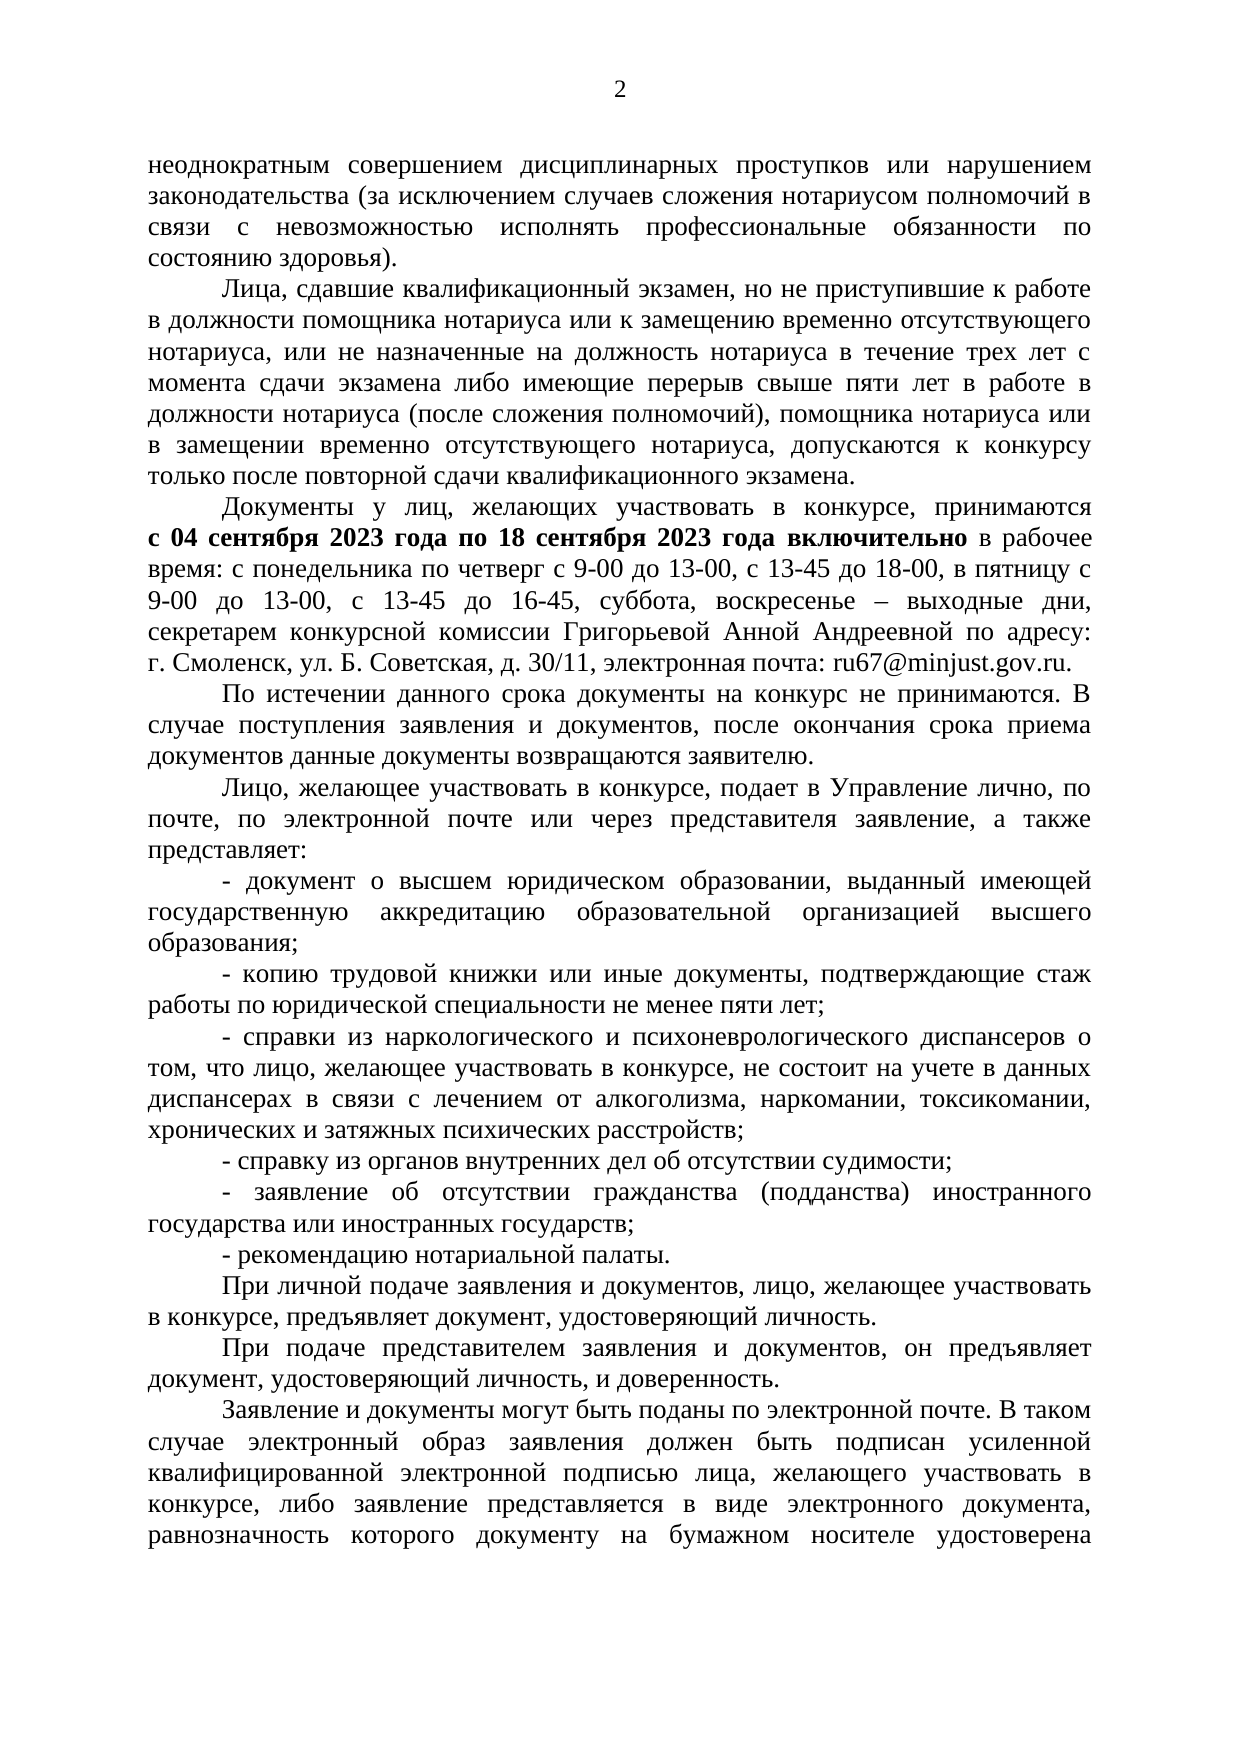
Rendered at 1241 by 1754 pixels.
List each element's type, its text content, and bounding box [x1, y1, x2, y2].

text По истечении данного срока документы на конкурс не принимаются. В случае поступления заявления и документов, после окончания срока приема документов данные документы возвращаются заявителю. [148, 677, 1092, 771]
text - рекомендацию нотариальной палаты. [148, 1238, 1092, 1269]
text При личной подаче заявления и документов, лицо, желающее участвовать в конкурсе, предъявляет документ, удостоверяющий личность. [148, 1269, 1092, 1331]
text При подаче представителем заявления и документов, он предъявляет документ, удостоверяющий личность, и доверенность. [148, 1331, 1092, 1393]
text - справку из органов внутренних дел об отсутствии судимости; [148, 1144, 1092, 1176]
text Лица, сдавшие квалификационный экзамен, но не приступившие к работе в должности помощника нотариуса или к замещению временно отсутствующего нотариуса, или не назначенные на должность нотариуса в течение трех лет с момента сдачи экзамена либо имеющие перерыв свыше пяти лет в работе в должности нотариуса (после сложения полномочий), помощника нотариуса или в замещении временно отсутствующего нотариуса, допускаются к конкурсу только после повторной сдачи квалификационного экзамена. [148, 272, 1092, 490]
text Лицо, желающее участвовать в конкурсе, подает в Управление лично, по почте, по электронной почте или через представителя заявление, а также представляет: [148, 771, 1092, 864]
text Документы у лиц, желающих участвовать в конкурсе, принимаются с 04 сентября 2023 года по 18 сентября 2023 года включительно в рабочее время: с понедельника по четверг с 9-00 до 13-00, с 13-45 до 18-00, в пятницу с 9-00 до 13-00, с 13-45 до 16-45, суббота, воскресенье – выходные дни, секретарем конкурсной комиссии Григорьевой Анной Андреевной по адресу: г. Смоленск, ул. Б. Советская, д. 30/11, электронная почта: ru67@minjust.gov.ru. [148, 490, 1092, 677]
text - справки из наркологического и психоневрологического диспансеров о том, что лицо, желающее участвовать в конкурсе, не состоит на учете в данных диспансерах в связи с лечением от алкоголизма, наркомании, токсикомании, хронических и затяжных психических расстройств; [148, 1020, 1092, 1144]
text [148, 1393, 1092, 1549]
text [148, 148, 1092, 272]
text - копию трудовой книжки или иные документы, подтверждающие стаж работы по юридической специальности не менее пяти лет; [148, 957, 1092, 1020]
text - заявление об отсутствии гражданства (подданства) иностранного государства или иностранных государств; [148, 1176, 1092, 1238]
text - документ о высшем юридическом образовании, выданный имеющей государственную аккредитацию образовательной организацией высшего образования; [148, 864, 1092, 957]
